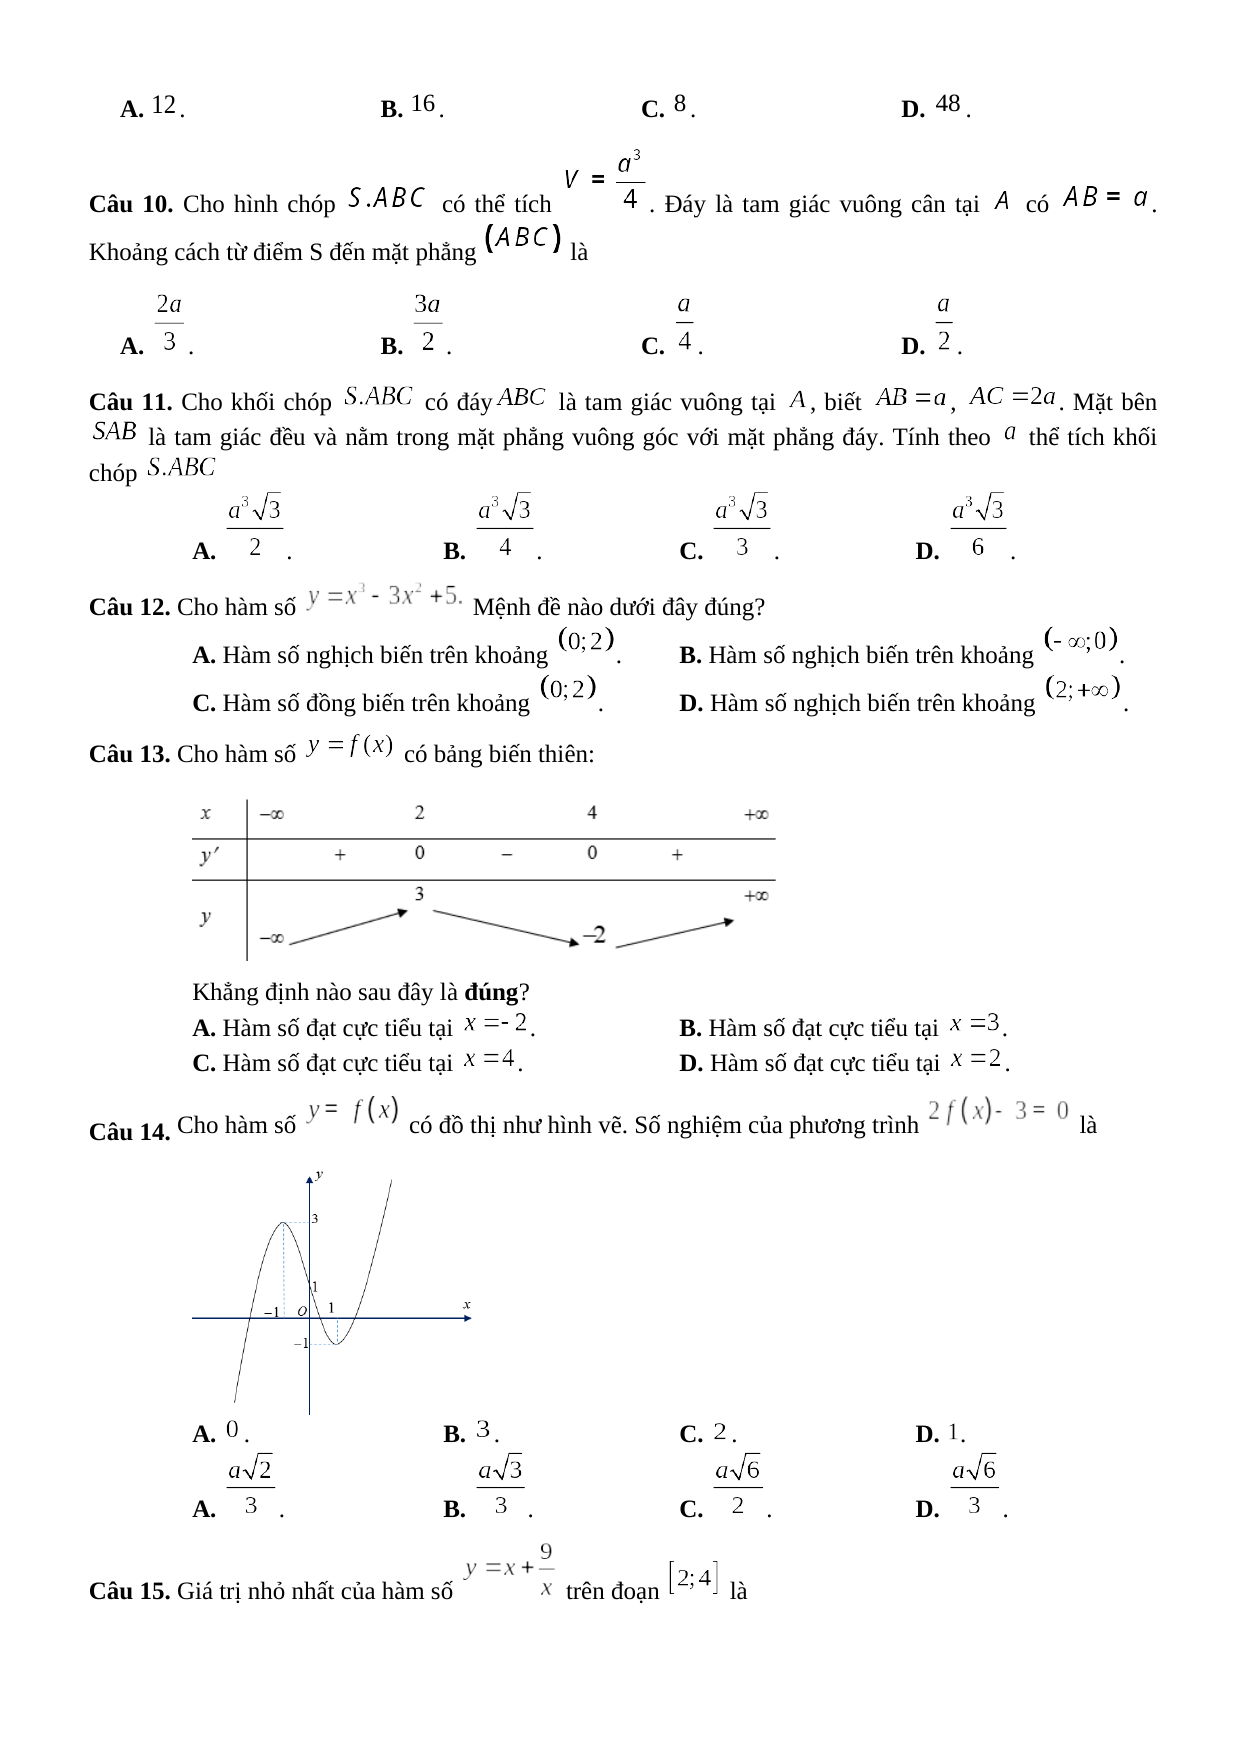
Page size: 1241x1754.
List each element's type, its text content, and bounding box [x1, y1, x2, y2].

picture [192, 780, 776, 961]
text A. Hàm số đạt cực tiểu tại . B. Hàm số đạt cực tiểu tại . [192, 1006, 1157, 1042]
text Câu 10. Cho hình chóp có thể tích . Đáy là tam giác vuông cân tại có . Khoảng cách từ điểm S đến mặt phẳng là [89, 144, 1157, 266]
text A. . B. . C. . D. . [192, 487, 1157, 564]
text Câu 13. Cho hàm số có bảng biến thiên: [89, 729, 1157, 767]
text A. . B. . C. . D. . [192, 1415, 1157, 1448]
text A. Hàm số nghịch biến trên khoảng . B. Hàm số nghịch biến trên khoảng . [192, 621, 1157, 669]
text Khẳng định nào sau đây là đúng? [192, 977, 1157, 1006]
text Câu 12. Cho hàm số Mệnh đề nào dưới đây đúng? [89, 577, 1157, 621]
text Câu 11. Cho khối chóp có đáy là tam giác vuông tại , biết , . Mặt bên là tam giác đều và nằm trong mặt phẳng vuông góc với mặt phẳng đáy. Tính theo thể tích khối chóp [89, 380, 1157, 487]
text A. . B. . C. . D. . [192, 1448, 1157, 1523]
text C. Hàm số đạt cực tiểu tại . D. Hàm số đạt cực tiểu tại . [192, 1042, 1157, 1077]
picture [192, 1158, 478, 1415]
text A. . B. . C. . D. . [89, 287, 1157, 359]
text Câu 14. Cho hàm số có đồ thị như hình vẽ. Số nghiệm của phương trình là [89, 1089, 1157, 1146]
text Câu 15. Giá trị nhỏ nhất của hàm số trên đoạn là [89, 1536, 1157, 1605]
text C. Hàm số đồng biến trên khoảng . D. Hàm số nghịch biến trên khoảng . [192, 669, 1157, 717]
text A. . B. . C. . D. . [89, 89, 1157, 123]
